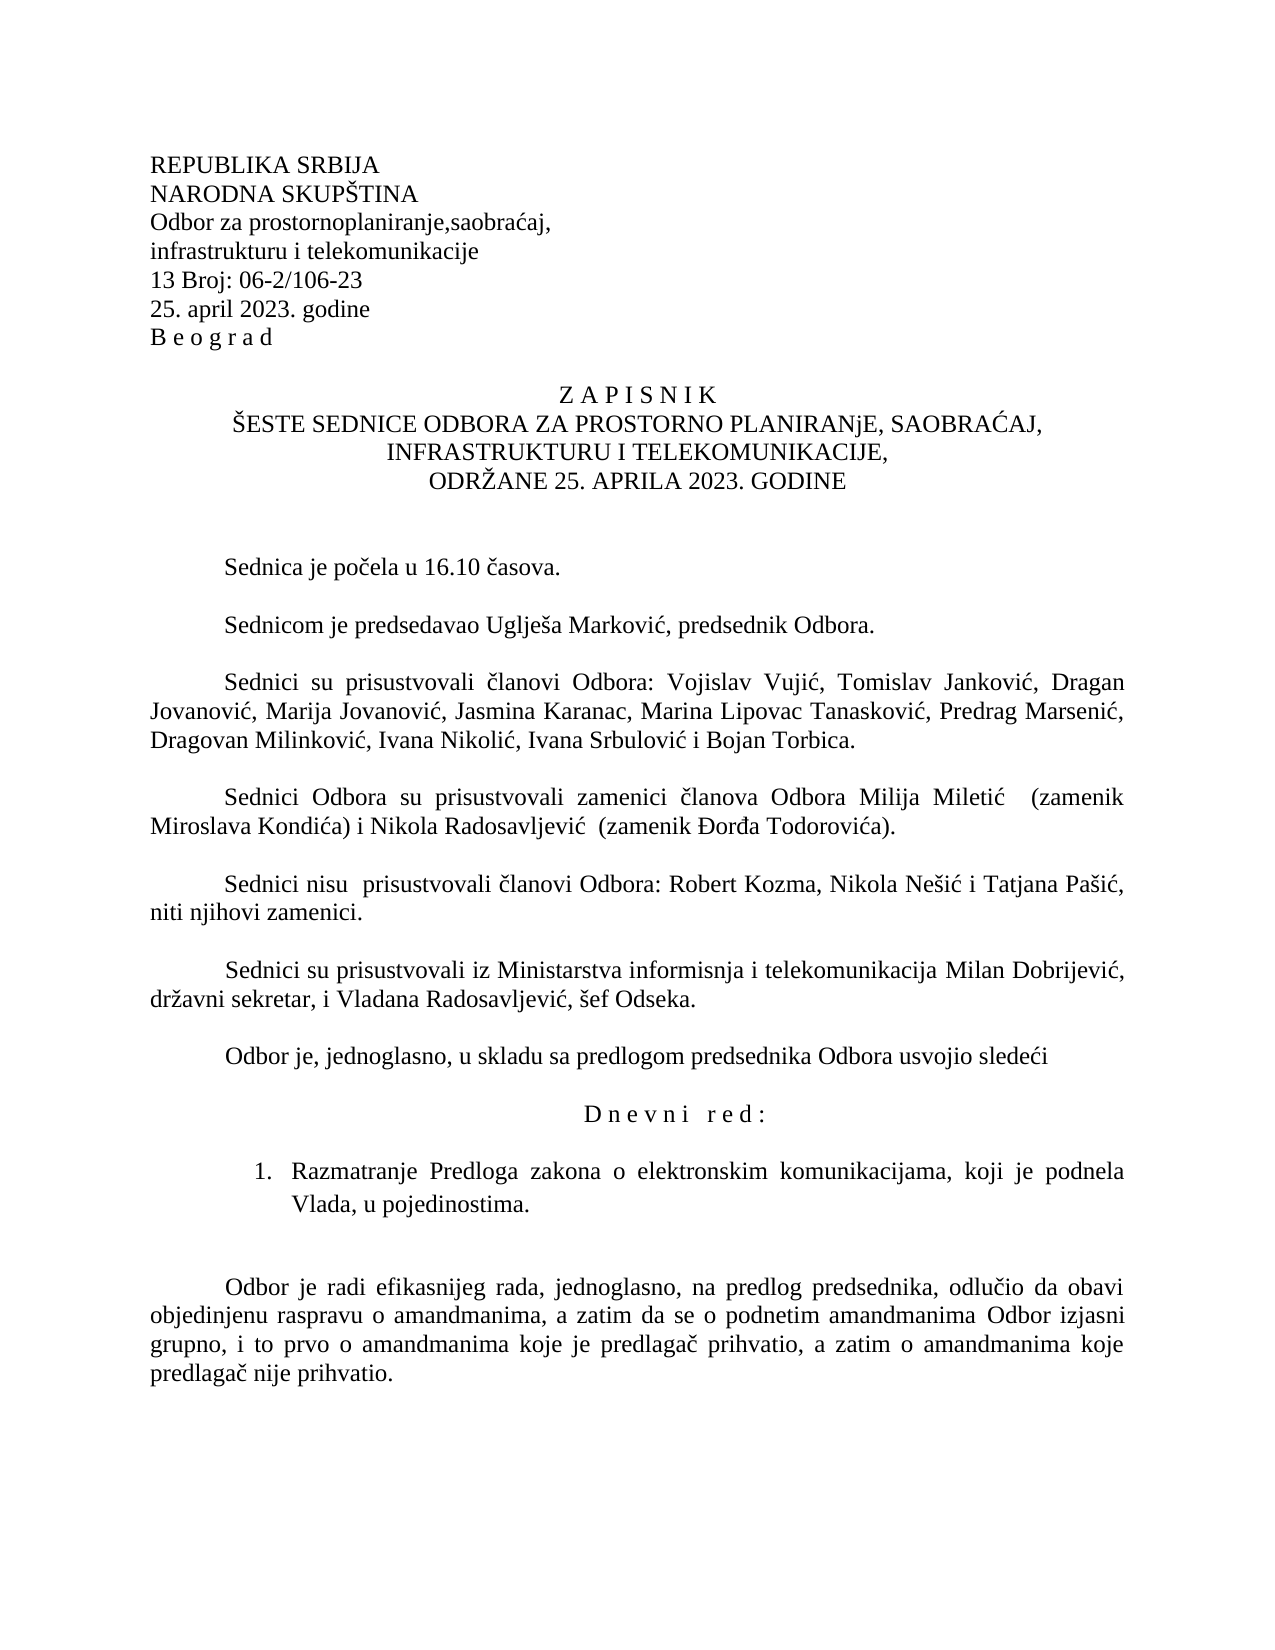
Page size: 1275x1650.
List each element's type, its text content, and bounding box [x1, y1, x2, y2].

text infrastrukturu i telekomunikacije [150, 236, 1125, 265]
text Odbor je, jednoglasno, u skladu sa predlogom predsednika Odbora usvojio sledeći [150, 1041, 1125, 1070]
text ODRŽANE 25. APRILA 2023. GODINE [150, 466, 1125, 495]
text Odbor za prostornoplaniranje,saobraćaj, [150, 207, 1125, 236]
text 13 Broj: 06-2/106-23 [150, 265, 1125, 294]
text Sednici su prisustvovali iz Ministarstva informisnja i telekomunikacija Milan Dobrijević, državni sekretar, i Vladana Radosavljević, šef Odseka. [150, 955, 1125, 1012]
text D n e v n i r e d : [150, 1099, 1125, 1127]
text Sednici Odbora su prisustvovali zamenici članova Odbora Milija Miletić (zamenik Miroslava Kondića) i Nikola Radosavljević (zamenik Đorđa Todorovića). [150, 782, 1125, 840]
text Z A P I S N I K [150, 380, 1125, 409]
text Sednici nisu prisustvovali članovi Odbora: Robert Kozma, Nikola Nešić i Tatjana Pašić, niti njihovi zamenici. [150, 869, 1125, 926]
text Odbor je radi efikasnijeg rada, jednoglasno, na predlog predsednika, odlučio da obavi objedinjenu raspravu o amandmanima, a zatim da se o podnetim amandmanima Odbor izjasni grupno, i to prvo o amandmanima koje je predlagač prihvatio, a zatim o amandmanima koje predlagač nije prihvatio. [150, 1272, 1125, 1387]
text NARODNA SKUPŠTINA [150, 179, 1125, 207]
list Razmatranje Predloga zakona o elektronskim komunikacijama, koji je podnela Vlada, u pojedinostima. [254, 1156, 1125, 1218]
text B e o g r a d [150, 322, 1125, 351]
text Sednicom je predsedavao Uglješa Marković, predsednik Odbora. [150, 610, 1125, 639]
text ŠESTE SEDNICE ODBORA ZA PROSTORNO PLANIRANjE, SAOBRAĆAJ, INFRASTRUKTURU I TELEKOMUNIKACIJE, [150, 409, 1125, 466]
text Sednica je počela u 16.10 časova. [150, 552, 1125, 581]
text REPUBLIKA SRBIJA [150, 150, 1125, 179]
text 25. april 2023. godine [150, 294, 1125, 322]
text Sednici su prisustvovali članovi Odbora: Vojislav Vujić, Tomislav Janković, Dragan Jovanović, Marija Jovanović, Jasmina Karanac, Marina Lipovac Tanasković, Predrag Marsenić, Dragovan Milinković, Ivana Nikolić, Ivana Srbulović i Bojan Torbica. [150, 667, 1125, 754]
